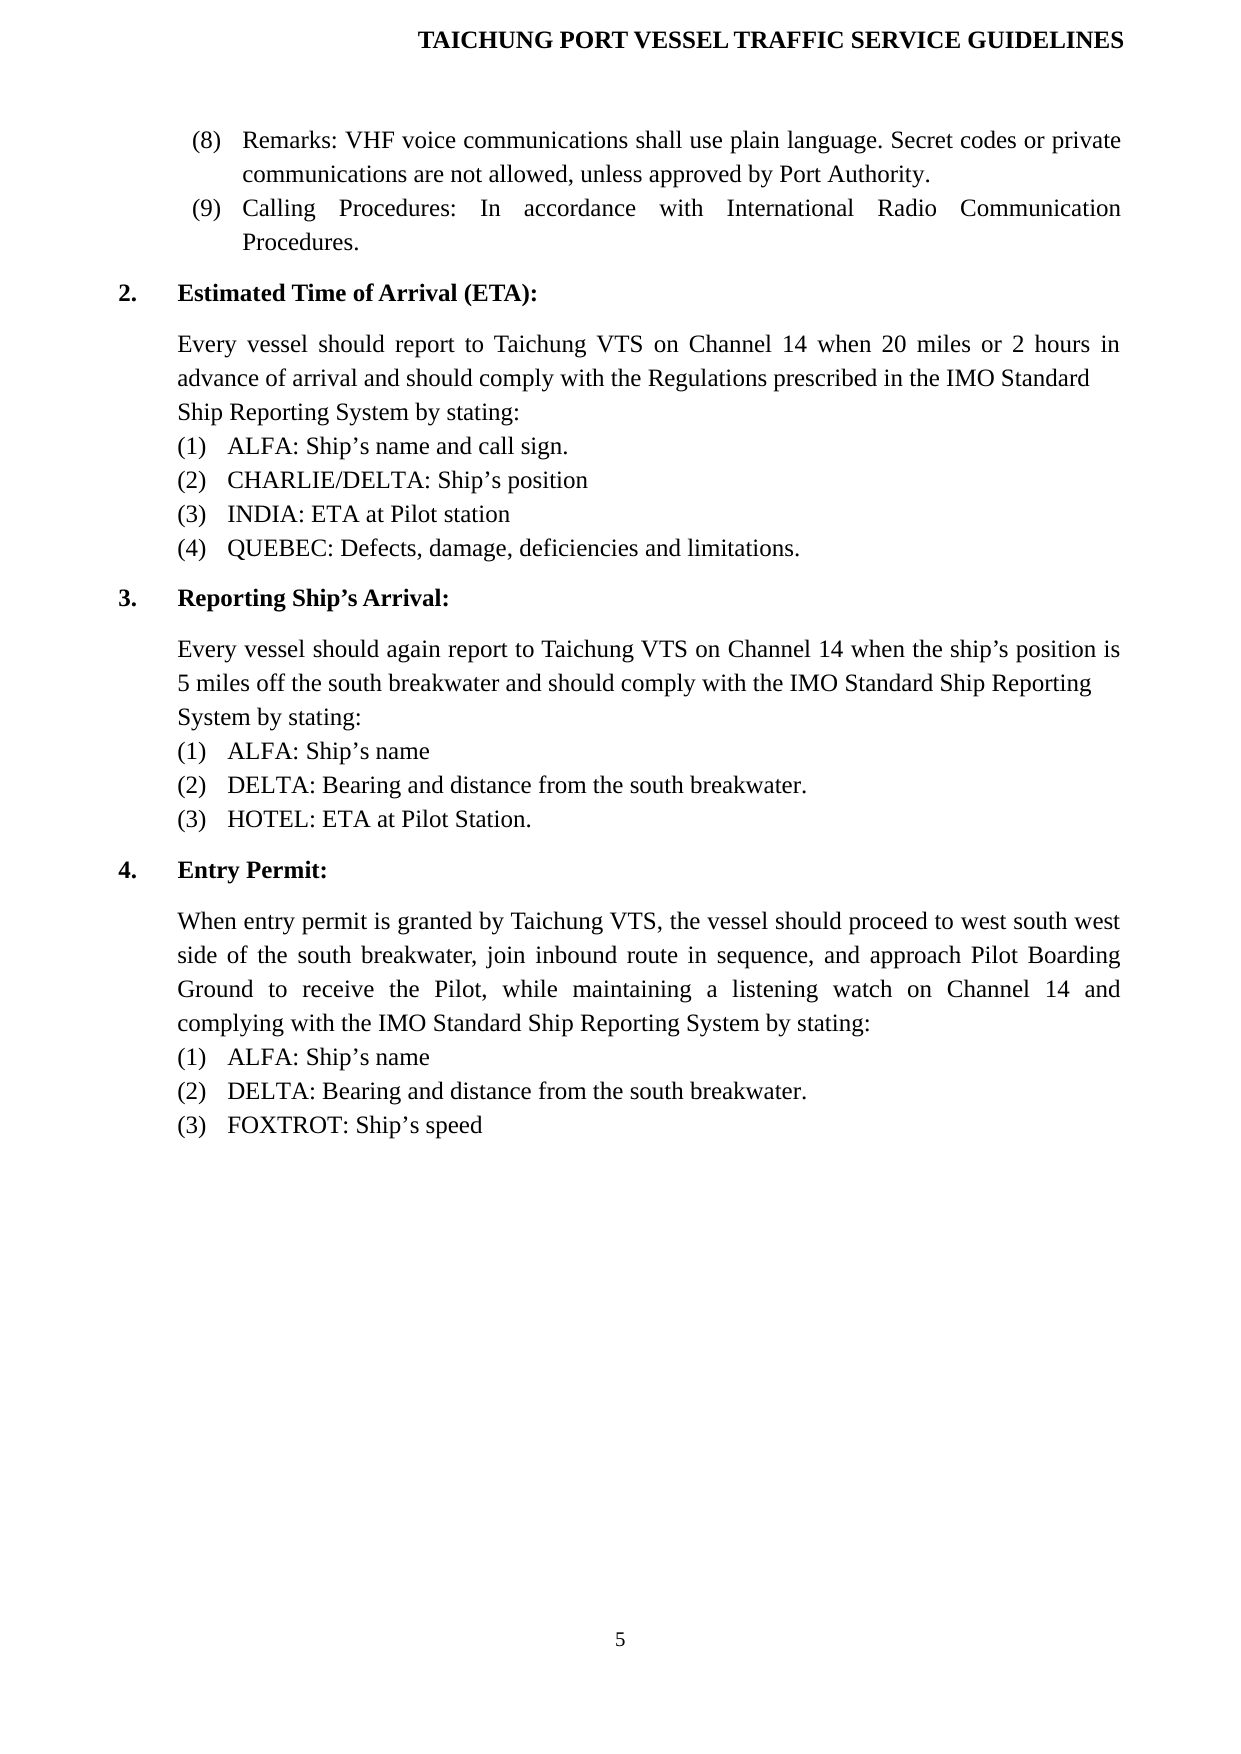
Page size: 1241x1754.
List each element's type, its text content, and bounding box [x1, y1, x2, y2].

text Ship Reporting System by stating: [177, 394, 1122, 428]
list FOXTROT: Ship’s speed [177, 1107, 1122, 1141]
list DELTA: Bearing and distance from the south breakwater. [177, 1073, 1122, 1107]
list QUEBEC: Defects, damage, deficiencies and limitations. [177, 530, 1122, 564]
list DELTA: Bearing and distance from the south breakwater. [177, 768, 1122, 802]
list Estimated Time of Arrival (ETA): [118, 275, 1122, 309]
list Calling Procedures: In accordance with International Radio Communication Procedures. [192, 190, 1122, 258]
list Reporting Ship’s Arrival: [118, 581, 1122, 615]
list ALFA: Ship’s name [177, 1039, 1122, 1073]
list CHARLIE/DELTA: Ship’s position [177, 462, 1122, 496]
list HOTEL: ETA at Pilot Station. [177, 802, 1122, 836]
list Remarks: VHF voice communications shall use plain language. Secret codes or private communications are not allowed, unless approved by Port Authority. [192, 122, 1122, 190]
list INDIA: ETA at Pilot station [177, 496, 1122, 530]
list ALFA: Ship’s name and call sign. [177, 428, 1122, 462]
text When entry permit is granted by Taichung VTS, the vessel should proceed to west south west side of the south breakwater, join inbound route in sequence, and approach Pilot Boarding Ground to receive the Pilot, while maintaining a listening watch on Channel 14 and complying with the IMO Standard Ship Reporting System by stating: [177, 903, 1122, 1039]
list ALFA: Ship’s name [177, 734, 1122, 768]
text Every vessel should again report to Taichung VTS on Channel 14 when the ship’s position is 5 miles off the south breakwater and should comply with the IMO Standard Ship Reporting [177, 632, 1122, 700]
list Entry Permit: [118, 853, 1122, 887]
text System by stating: [177, 700, 1122, 734]
text Every vessel should report to Taichung VTS on Channel 14 when 20 miles or 2 hours in advance of arrival and should comply with the Regulations prescribed in the IMO Standard [177, 326, 1122, 394]
